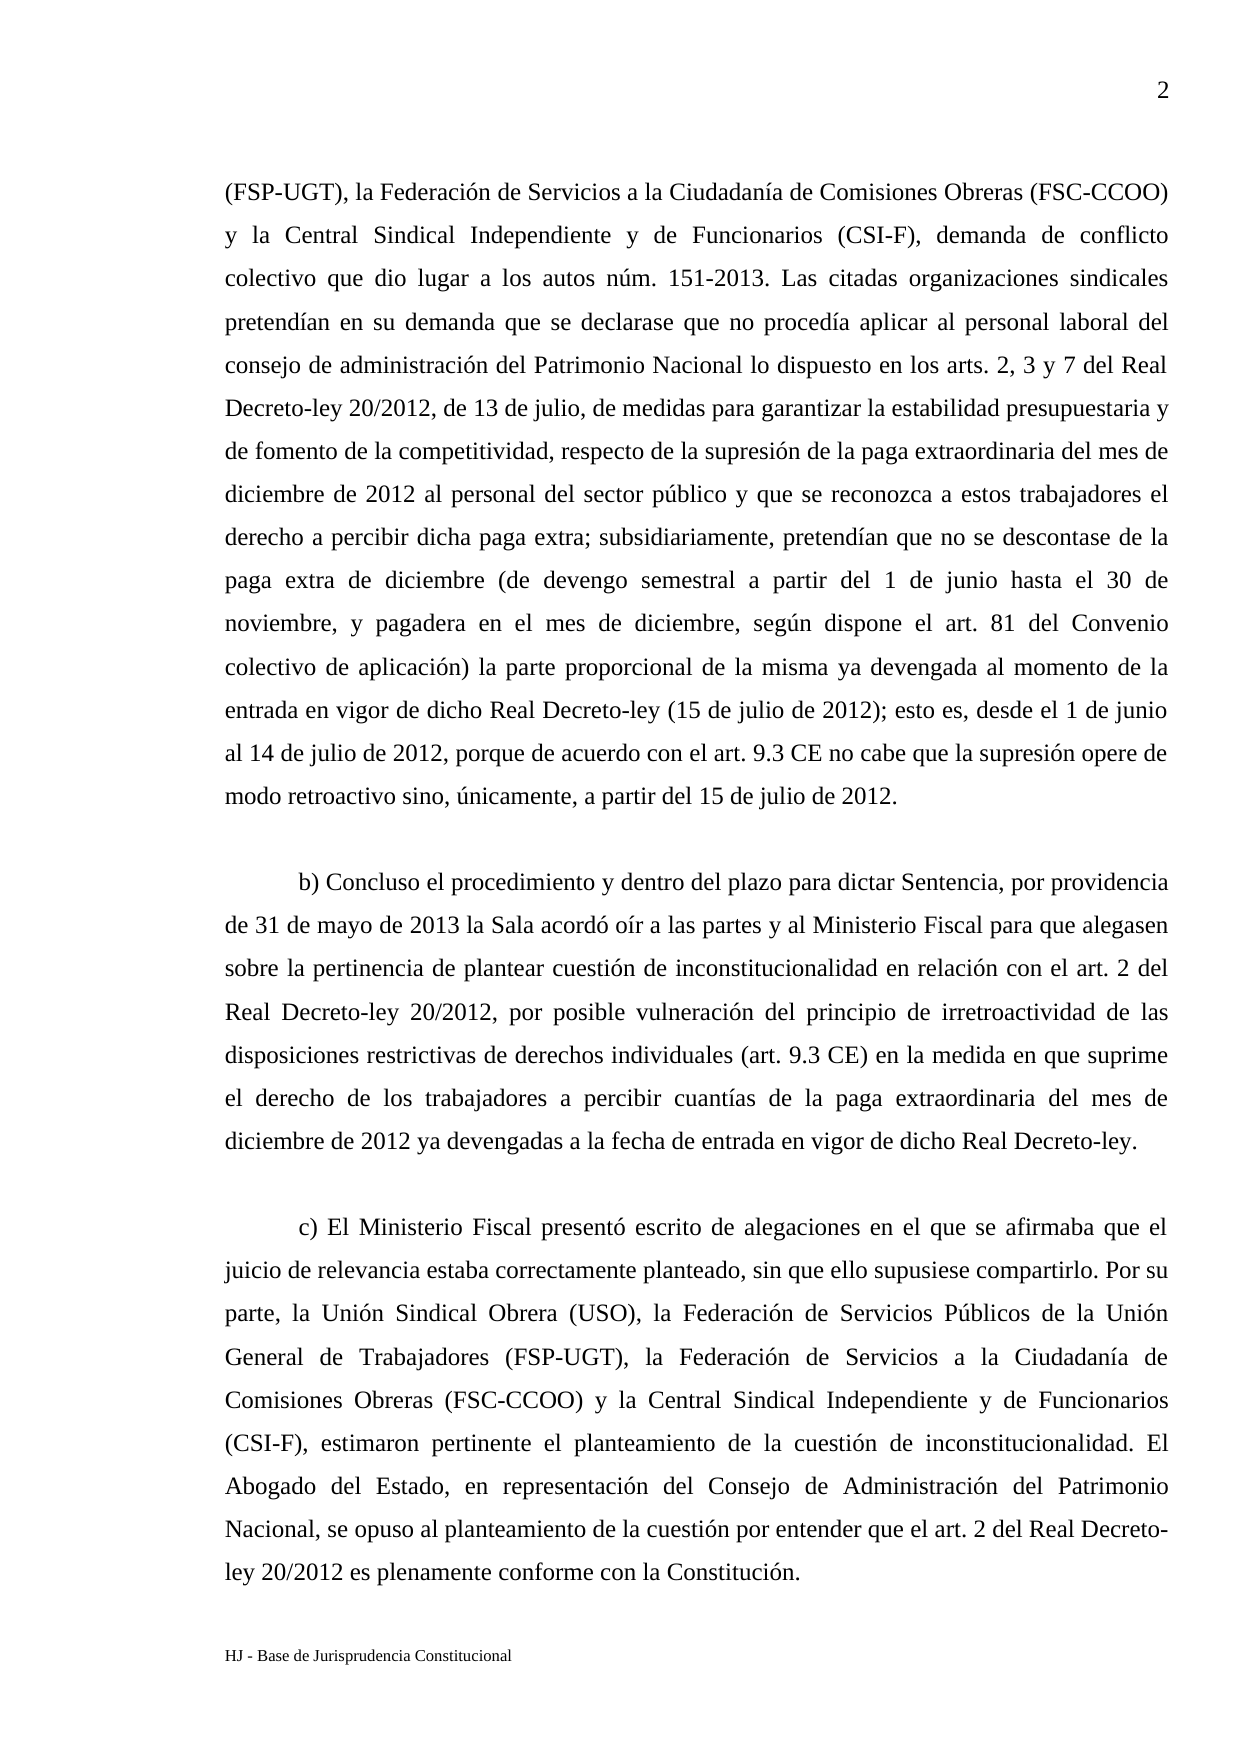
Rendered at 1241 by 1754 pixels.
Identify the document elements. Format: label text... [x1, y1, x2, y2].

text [224, 177, 1169, 810]
text c) El Ministerio Fiscal presentó escrito de alegaciones en el que se afirmaba que el juicio de relevancia estaba correctamente planteado, sin que ello supusiese compartirlo. Por su parte, la Unión Sindical Obrera (USO), la Federación de Servicios Públicos de la Unión General de Trabajadores (FSP-UGT), la Federación de Servicios a la Ciudadanía de Comisiones Obreras (FSC-CCOO) y la Central Sindical Independiente y de Funcionarios (CSI-F), estimaron pertinente el planteamiento de la cuestión de inconstitucionalidad. El Abogado del Estado, en representación del Consejo de Administración del Patrimonio Nacional, se opuso al planteamiento de la cuestión por entender que el art. 2 del Real Decreto-ley 20/2012 es plenamente conforme con la Constitución. [224, 1212, 1169, 1586]
text b) Concluso el procedimiento y dentro del plazo para dictar Sentencia, por providencia de 31 de mayo de 2013 la Sala acordó oír a las partes y al Ministerio Fiscal para que alegasen sobre la pertinencia de plantear cuestión de inconstitucionalidad en relación con el art. 2 del Real Decreto-ley 20/2012, por posible vulneración del principio de irretroactividad de las disposiciones restrictivas de derechos individuales (art. 9.3 CE) en la medida en que suprime el derecho de los trabajadores a percibir cuantías de la paga extraordinaria del mes de diciembre de 2012 ya devengadas a la fecha de entrada en vigor de dicho Real Decreto-ley. [224, 867, 1169, 1155]
